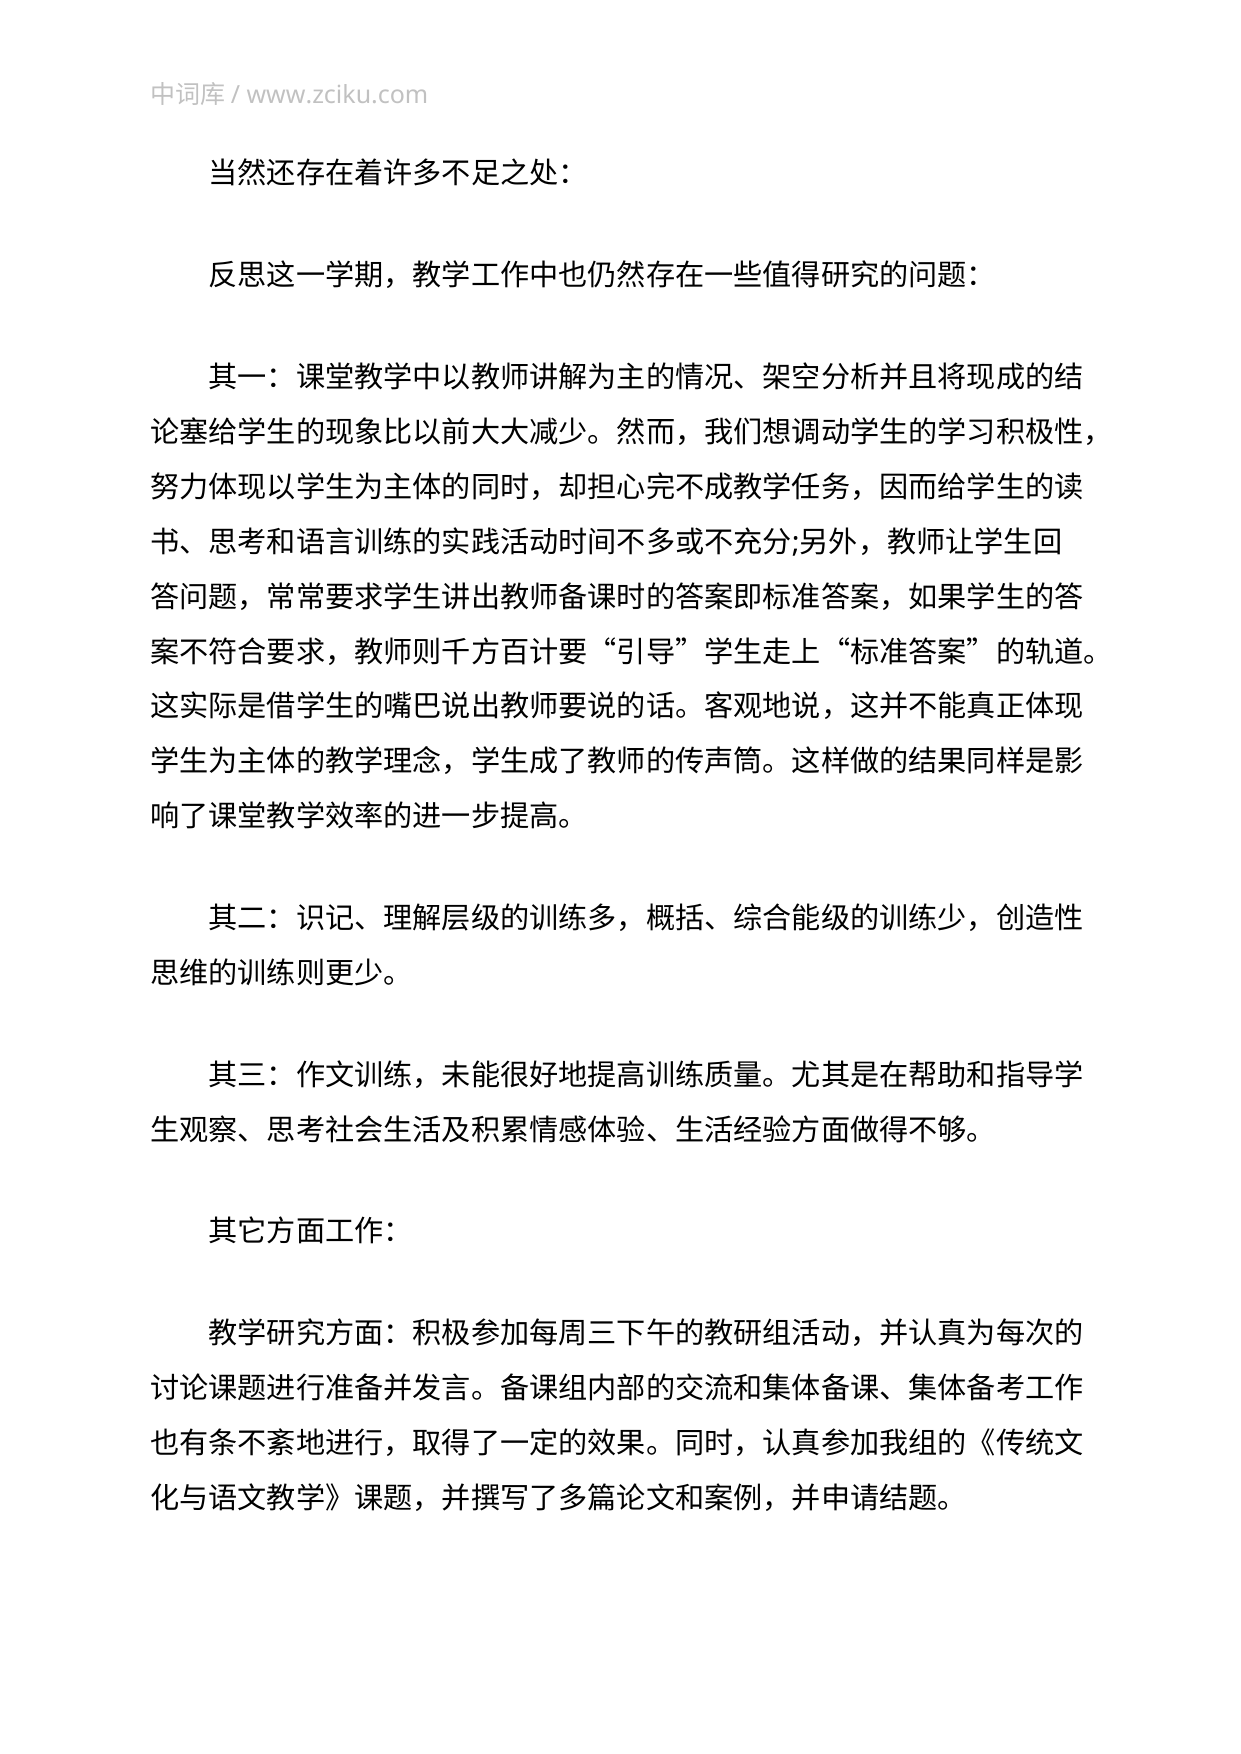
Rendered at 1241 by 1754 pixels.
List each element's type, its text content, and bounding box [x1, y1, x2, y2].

text 反思这一学期，教学工作中也仍然存在一些值得研究的问题： [150, 252, 1090, 294]
text 其二：识记、理解层级的训练多，概括、综合能级的训练少，创造性思维的训练则更少。 [150, 894, 1090, 992]
text 其它方面工作： [150, 1208, 1090, 1250]
text 其一：课堂教学中以教师讲解为主的情况、架空分析并且将现成的结论塞给学生的现象比以前大大减少。然而，我们想调动学生的学习积极性，努力体现以学生为主体的同时，却担心完不成教学任务，因而给学生的读书、思考和语言训练的实践活动时间不多或不充分;另外，教师让学生回答问题，常常要求学生讲出教师备课时的答案即标准答案，如果学生的答案不符合要求，教师则千方百计要“引导”学生走上“标准答案”的轨道。这实际是借学生的嘴巴说出教师要说的话。客观地说，这并不能真正体现学生为主体的教学理念，学生成了教师的传声筒。这样做的结果同样是影响了课堂教学效率的进一步提高。 [150, 353, 1090, 835]
text 其三：作文训练，未能很好地提高训练质量。尤其是在帮助和指导学生观察、思考社会生活及积累情感体验、生活经验方面做得不够。 [150, 1051, 1090, 1148]
text 当然还存在着许多不足之处： [150, 150, 1090, 192]
text 教学研究方面：积极参加每周三下午的教研组活动，并认真为每次的讨论课题进行准备并发言。备课组内部的交流和集体备课、集体备考工作也有条不紊地进行，取得了一定的效果。同时，认真参加我组的《传统文化与语文教学》课题，并撰写了多篇论文和案例，并申请结题。 [150, 1310, 1090, 1517]
